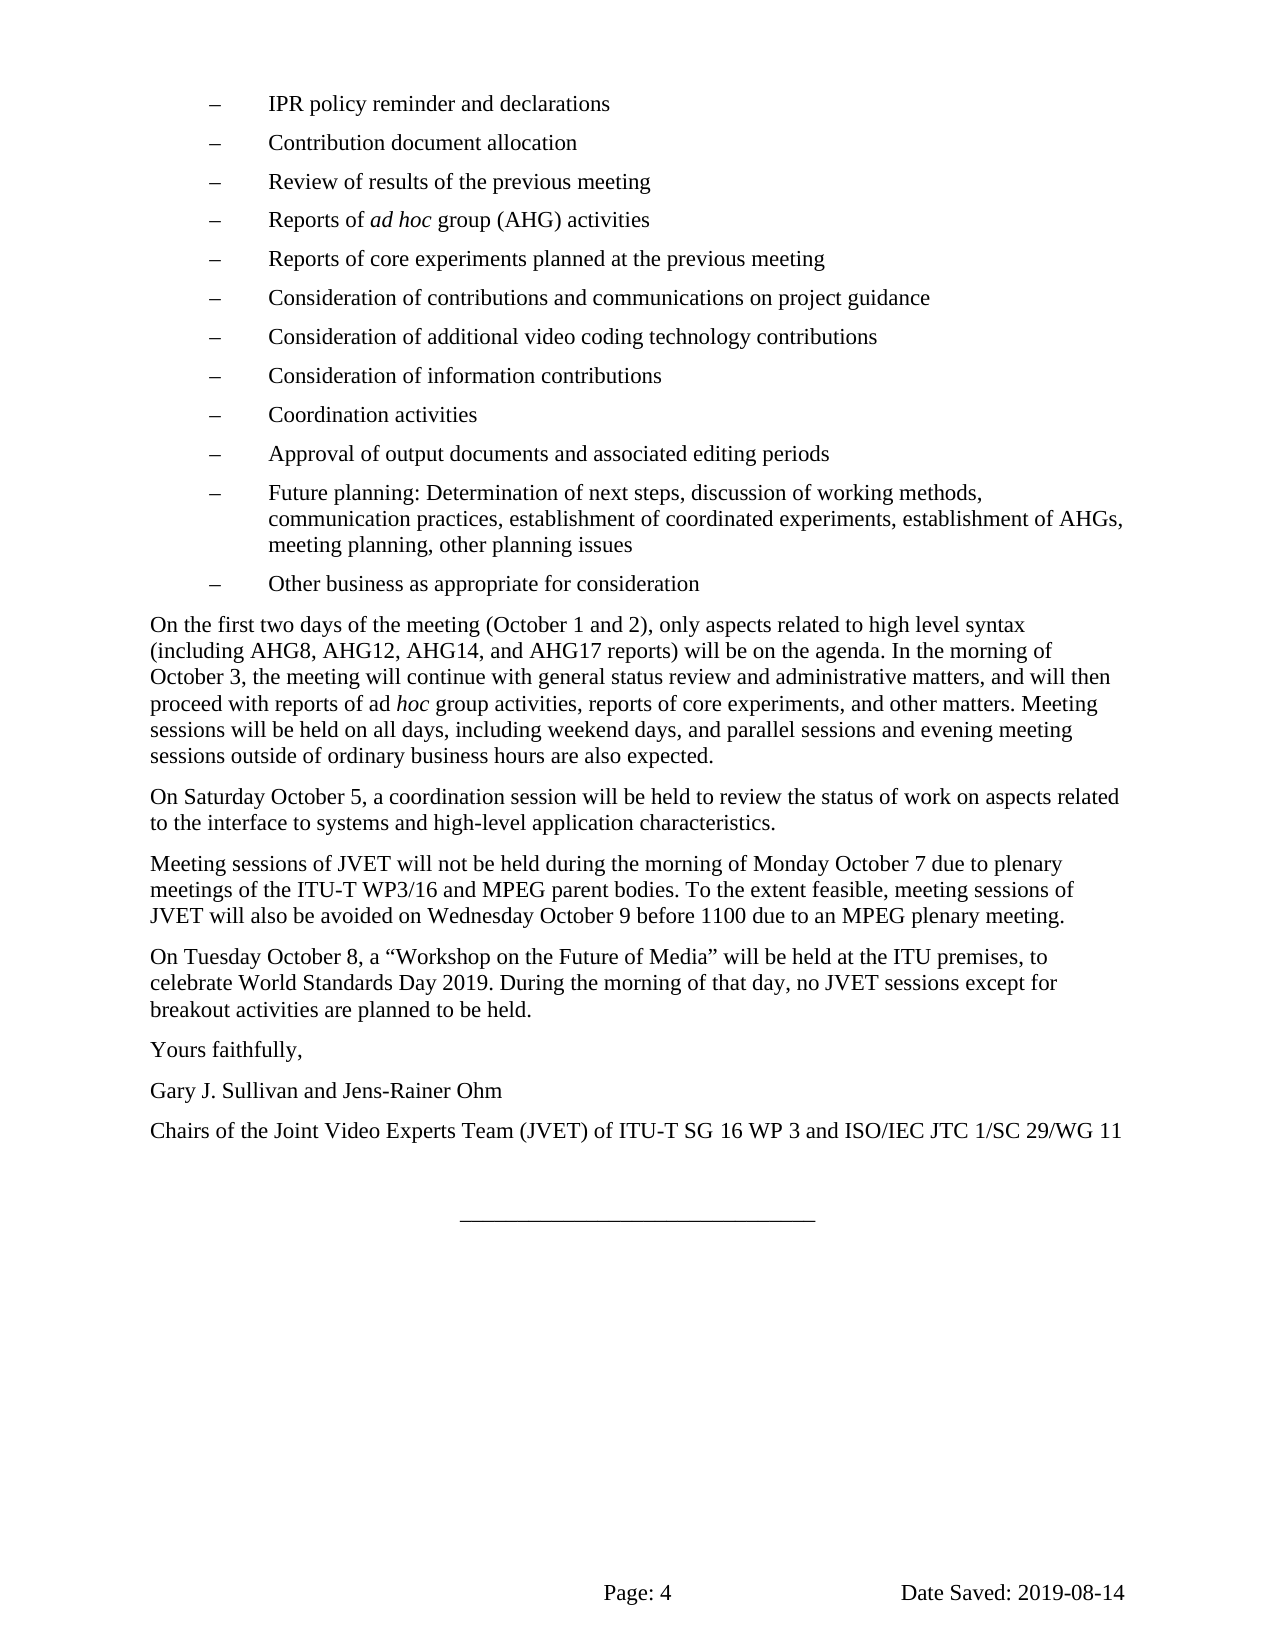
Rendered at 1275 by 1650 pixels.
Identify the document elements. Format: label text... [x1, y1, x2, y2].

text _______________________________ [150, 1198, 1125, 1225]
text On Tuesday October 8, a “Workshop on the Future of Media” will be held at the ITU premises, to celebrate World Standards Day 2019. During the morning of that day, no JVET sessions except for breakout activities are planned to be held. [150, 943, 1125, 1022]
list Consideration of contributions and communications on project guidance [209, 284, 1125, 311]
list Consideration of additional video coding technology contributions [209, 323, 1125, 349]
text On the first two days of the meeting (October 1 and 2), only aspects related to high level syntax (including AHG8, AHG12, AHG14, and AHG17 reports) will be on the agenda. In the morning of October 3, the meeting will continue with general status review and administrative matters, and will then proceed with reports of ad hoc group activities, reports of core experiments, and other matters. Meeting sessions will be held on all days, including weekend days, and parallel sessions and evening meeting sessions outside of ordinary business hours are also expected. [150, 611, 1125, 769]
list Approval of output documents and associated editing periods [209, 440, 1125, 466]
list Coordination activities [209, 401, 1125, 427]
list Reports of ad hoc group (AHG) activities [209, 207, 1125, 233]
list Other business as appropriate for consideration [209, 570, 1125, 596]
list IPR policy reminder and declarations [209, 90, 1125, 116]
list Consideration of information contributions [209, 362, 1125, 388]
list Contribution document allocation [209, 129, 1125, 155]
text Yours faithfully, [150, 1036, 1125, 1063]
list Reports of core experiments planned at the previous meeting [209, 245, 1125, 272]
text Chairs of the Joint Video Experts Team (JVET) of ITU-T SG 16 WP 3 and ISO/IEC JTC 1/SC 29/WG 11 [150, 1117, 1125, 1144]
text Meeting sessions of JVET will not be held during the morning of Monday October 7 due to plenary meetings of the ITU-T WP3/16 and MPEG parent bodies. To the extent feasible, meeting sessions of JVET will also be avoided on Wednesday October 9 before 1100 due to an MPEG plenary meeting. [150, 850, 1125, 929]
list Future planning: Determination of next steps, discussion of working methods, communication practices, establishment of coordinated experiments, establishment of AHGs, meeting planning, other planning issues [209, 478, 1125, 558]
text Gary J. Sullivan and Jens-Rainer Ohm [150, 1077, 1125, 1103]
text On Saturday October 5, a coordination session will be held to review the status of work on aspects related to the interface to systems and high-level application characteristics. [150, 783, 1125, 836]
list Review of results of the previous meeting [209, 168, 1125, 194]
